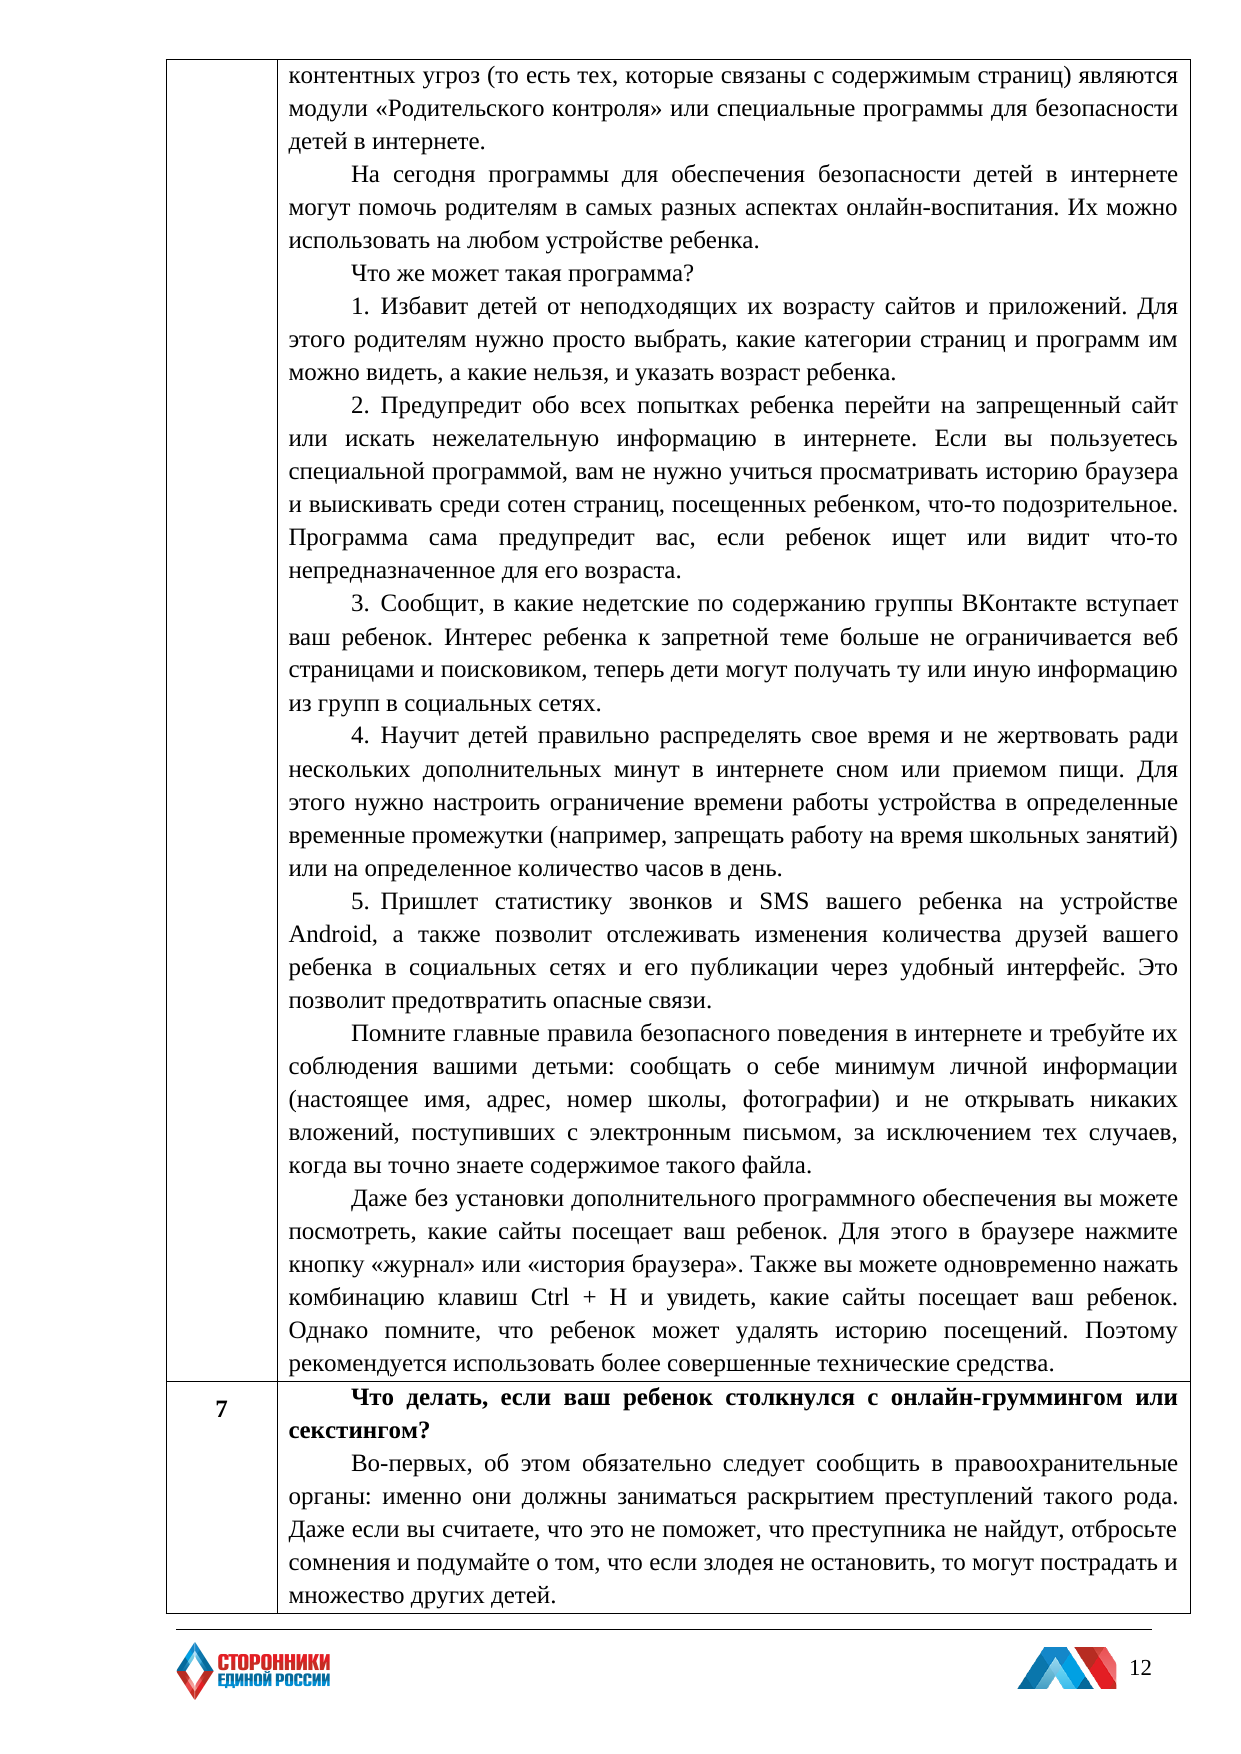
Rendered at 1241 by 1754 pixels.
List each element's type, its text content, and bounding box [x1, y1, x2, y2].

table_cell 6 [167, 60, 277, 1381]
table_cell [278, 60, 1190, 1381]
picture [1004, 1647, 1117, 1689]
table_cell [278, 1382, 1190, 1612]
table_cell 7 [167, 1382, 277, 1612]
picture [176, 1642, 330, 1700]
